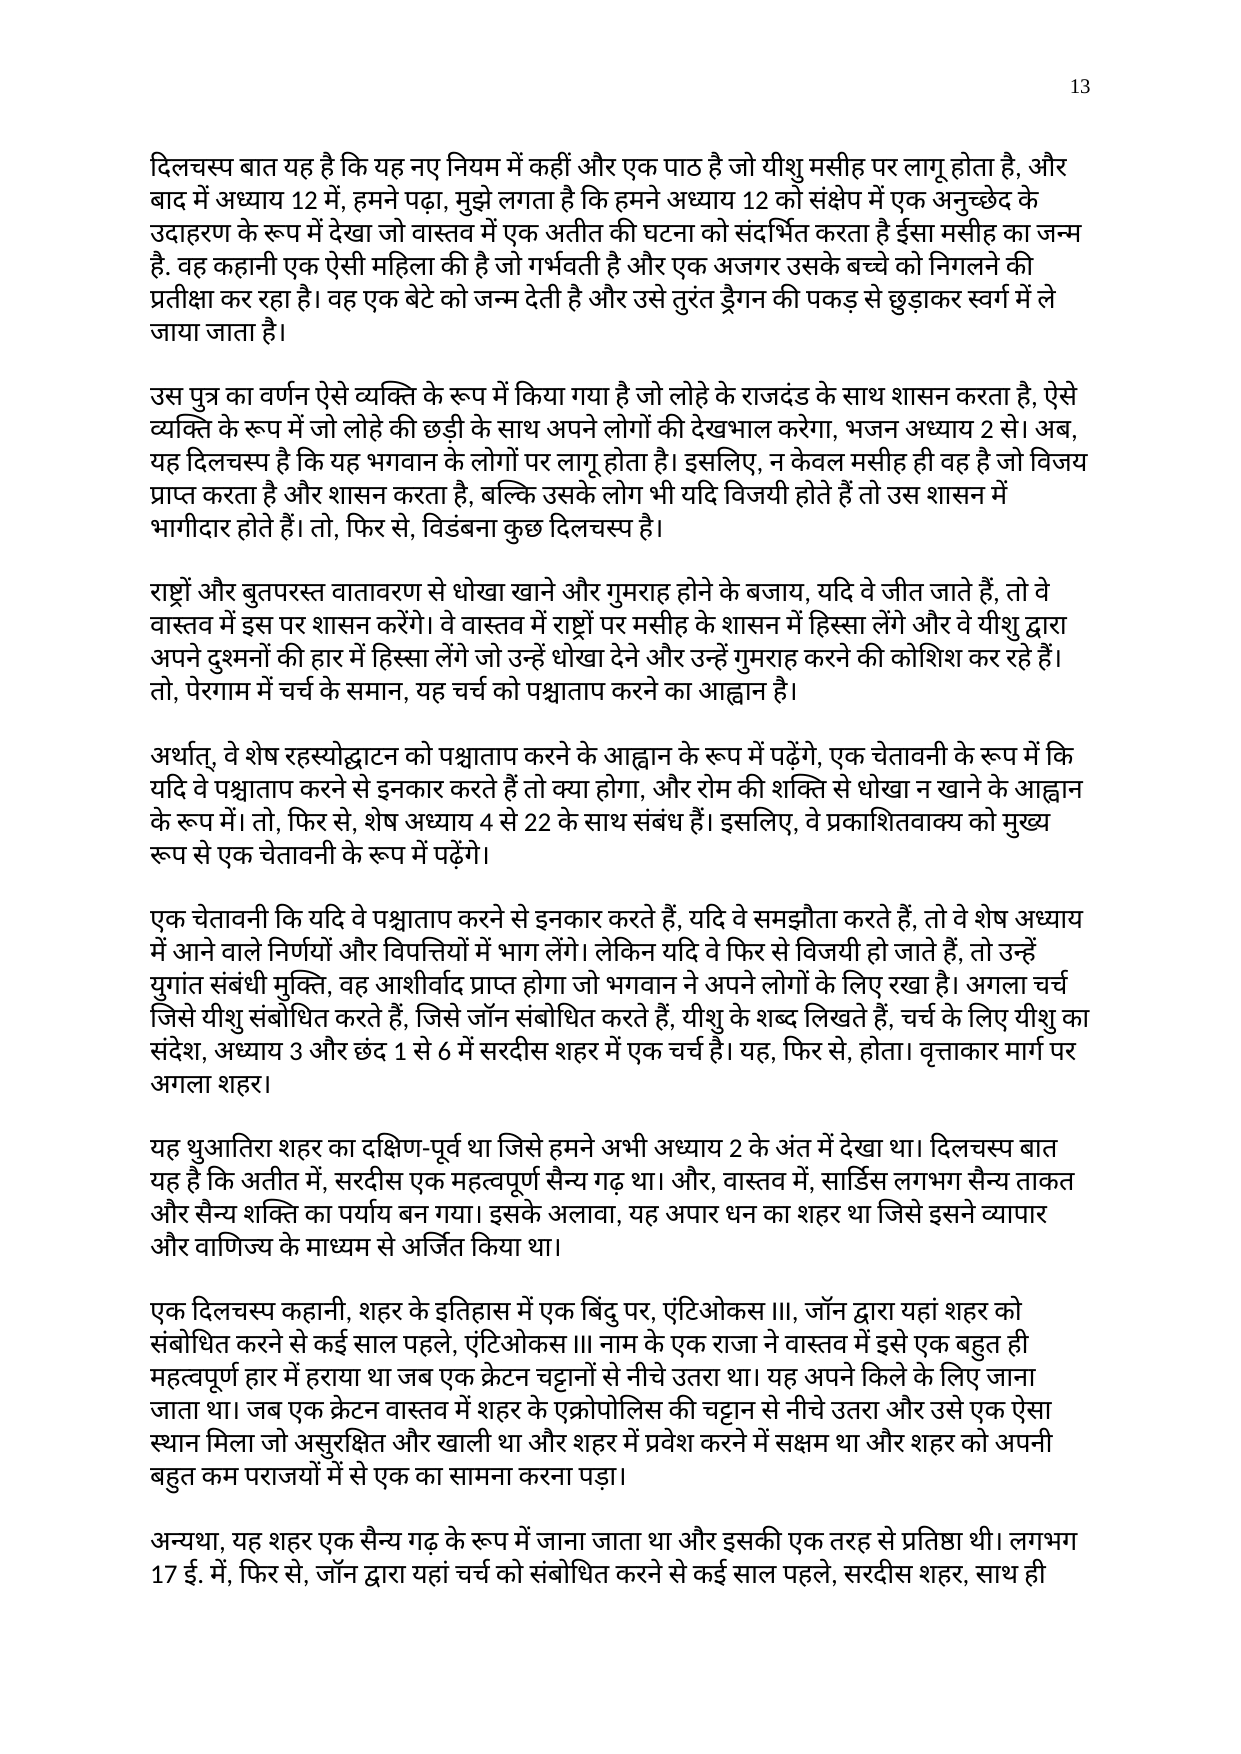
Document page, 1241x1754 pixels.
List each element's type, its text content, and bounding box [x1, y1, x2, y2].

text एक दिलचस्प कहानी, शहर के इतिहास में एक बिंदु पर, एंटिओकस III, जॉन द्वारा यहां शहर को संबोधित करने से कई साल पहले, एंटिओकस III नाम के एक राजा ने वास्तव में इसे एक बहुत ही महत्वपूर्ण हार में हराया था जब एक क्रेटन चट्टानों से नीचे उतरा था। यह अपने किले के लिए जाना जाता था। जब एक क्रेटन वास्तव में शहर के एक्रोपोलिस की चट्टान से नीचे उतरा और उसे एक ऐसा स्थान मिला जो असुरक्षित और खाली था और शहर में प्रवेश करने में सक्षम था और शहर को अपनी बहुत कम पराजयों में से एक का सामना करना पड़ा। [150, 1294, 1090, 1493]
text उस पुत्र का वर्णन ऐसे व्यक्ति के रूप में किया गया है जो लोहे के राजदंड के साथ शासन करता है, ऐसे व्यक्ति के रूप में जो लोहे की छड़ी के साथ अपने लोगों की देखभाल करेगा, भजन अध्याय 2 से। अब, यह दिलचस्प है कि यह भगवान के लोगों पर लागू होता है। इसलिए, न केवल मसीह ही वह है जो विजय प्राप्त करता है और शासन करता है, बल्कि उसके लोग भी यदि विजयी होते हैं तो उस शासन में भागीदार होते हैं। तो, फिर से, विडंबना कुछ दिलचस्प है। [150, 379, 1090, 544]
text यह थुआतिरा शहर का दक्षिण-पूर्व था जिसे हमने अभी अध्याय 2 के अंत में देखा था। दिलचस्प बात यह है कि अतीत में, सरदीस एक महत्वपूर्ण सैन्य गढ़ था। और, वास्तव में, सार्डिस लगभग सैन्य ताकत और सैन्य शक्ति का पर्याय बन गया। इसके अलावा, यह अपार धन का शहर था जिसे इसने व्यापार और वाणिज्य के माध्यम से अर्जित किया था। [150, 1131, 1090, 1263]
text दिलचस्प बात यह है कि यह नए नियम में कहीं और एक पाठ है जो यीशु मसीह पर लागू होता है, और बाद में अध्याय 12 में, हमने पढ़ा, मुझे लगता है कि हमने अध्याय 12 को संक्षेप में एक अनुच्छेद के उदाहरण के रूप में देखा जो वास्तव में एक अतीत की घटना को संदर्भित करता है ईसा मसीह का जन्म है. वह कहानी एक ऐसी महिला की है जो गर्भवती है और एक अजगर उसके बच्चे को निगलने की प्रतीक्षा कर रहा है। वह एक बेटे को जन्म देती है और उसे तुरंत ड्रैगन की पकड़ से छुड़ाकर स्वर्ग में ले जाया जाता है। [150, 150, 1090, 348]
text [150, 1524, 1090, 1590]
text राष्ट्रों और बुतपरस्त वातावरण से धोखा खाने और गुमराह होने के बजाय, यदि वे जीत जाते हैं, तो वे वास्तव में इस पर शासन करेंगे। वे वास्तव में राष्ट्रों पर मसीह के शासन में हिस्सा लेंगे और वे यीशु द्वारा अपने दुश्मनों की हार में हिस्सा लेंगे जो उन्हें धोखा देने और उन्हें गुमराह करने की कोशिश कर रहे हैं। तो, पेरगाम में चर्च के समान, यह चर्च को पश्चाताप करने का आह्वान है। [150, 576, 1090, 708]
text अर्थात्, वे शेष रहस्योद्घाटन को पश्चाताप करने के आह्वान के रूप में पढ़ेंगे, एक चेतावनी के रूप में कि यदि वे पश्चाताप करने से इनकार करते हैं तो क्या होगा, और रोम की शक्ति से धोखा न खाने के आह्वान के रूप में। तो, फिर से, शेष अध्याय 4 से 22 के साथ संबंध हैं। इसलिए, वे प्रकाशितवाक्य को मुख्य रूप से एक चेतावनी के रूप में पढ़ेंगे। [150, 739, 1090, 871]
text एक चेतावनी कि यदि वे पश्चाताप करने से इनकार करते हैं, यदि वे समझौता करते हैं, तो वे शेष अध्याय में आने वाले निर्णयों और विपत्तियों में भाग लेंगे। लेकिन यदि वे फिर से विजयी हो जाते हैं, तो उन्हें युगांत संबंधी मुक्ति, वह आशीर्वाद प्राप्त होगा जो भगवान ने अपने लोगों के लिए रखा है। अगला चर्च जिसे यीशु संबोधित करते हैं, जिसे जॉन संबोधित करते हैं, यीशु के शब्द लिखते हैं, चर्च के लिए यीशु का संदेश, अध्याय 3 और छंद 1 से 6 में सरदीस शहर में एक चर्च है। यह, फिर से, होता। वृत्ताकार मार्ग पर अगला शहर। [150, 902, 1090, 1100]
